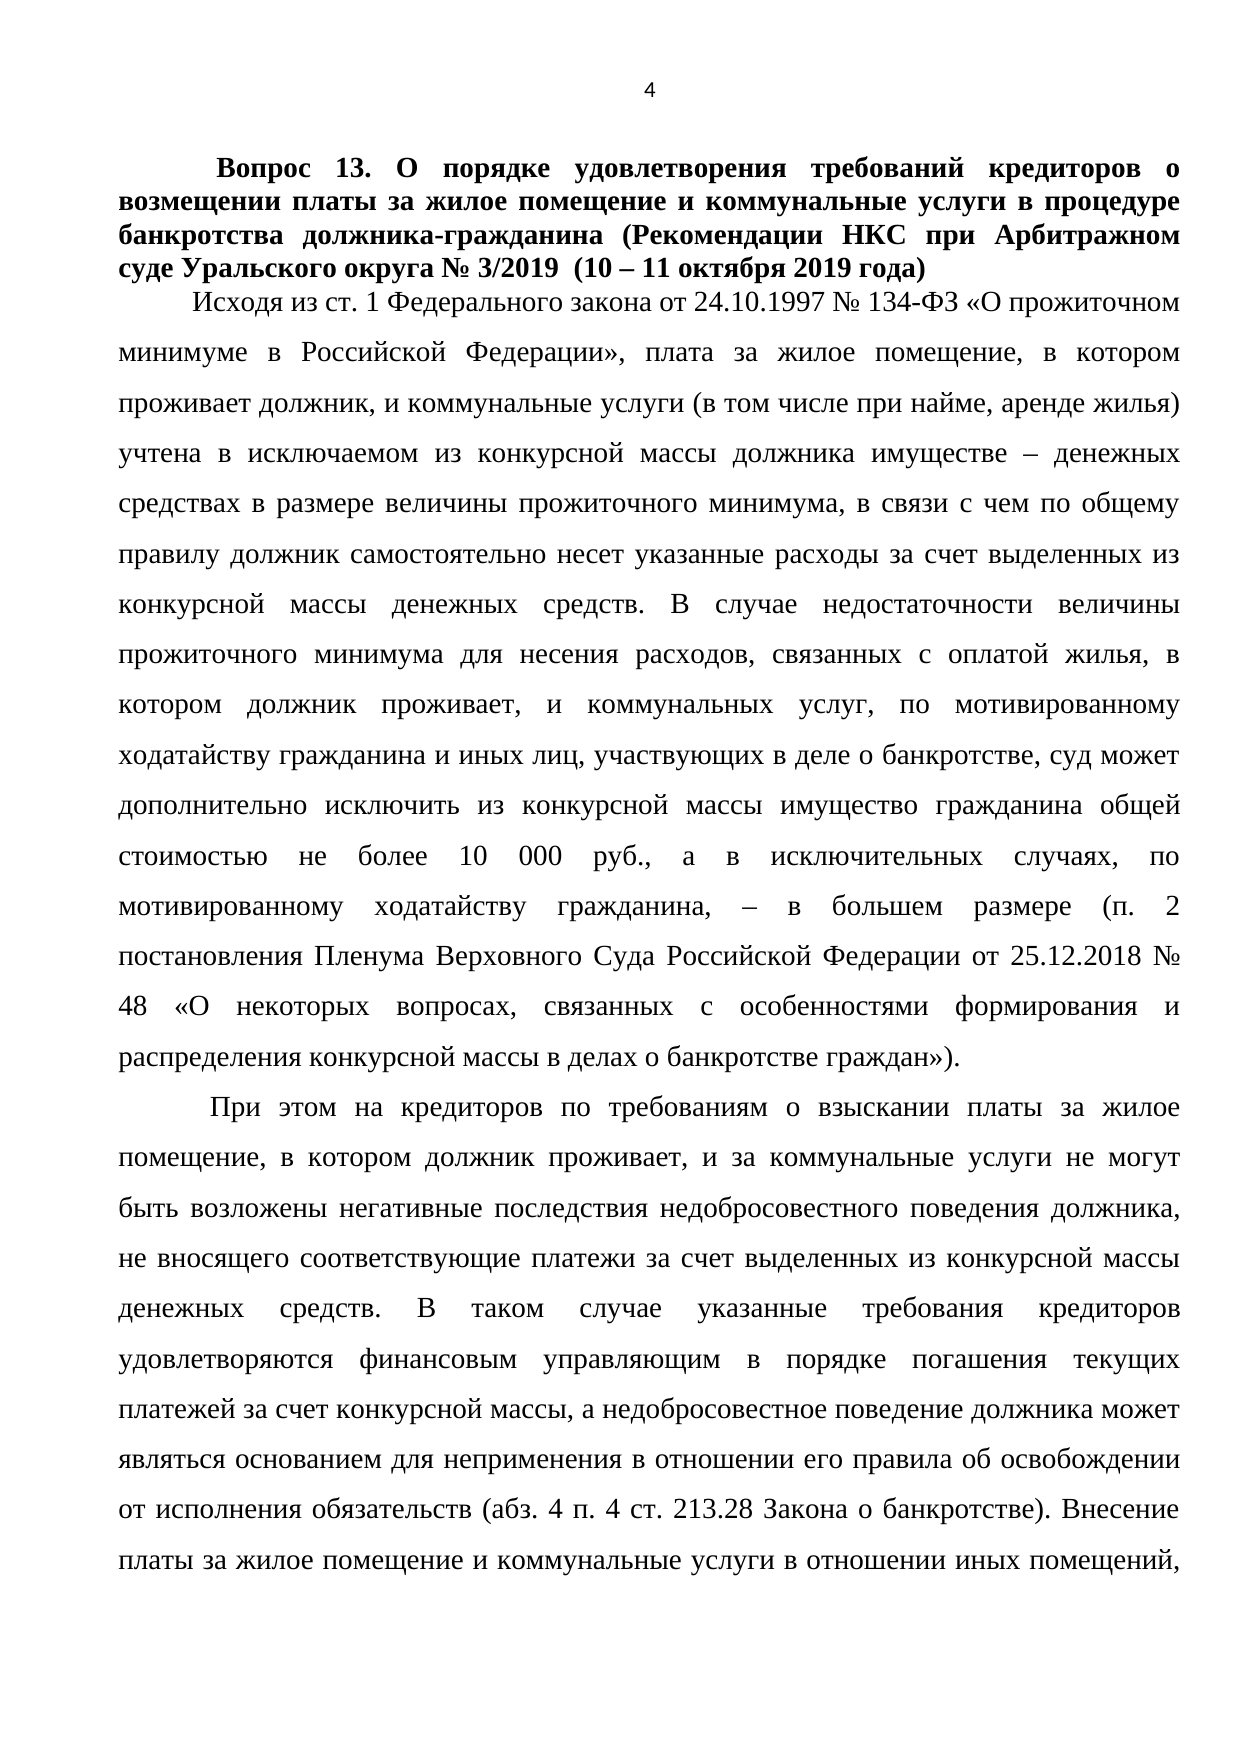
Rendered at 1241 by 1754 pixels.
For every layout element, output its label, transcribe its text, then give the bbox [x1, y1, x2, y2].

text Исходя из ст. 1 Федерального закона от 24.10.1997 № 134-ФЗ «О прожиточном минимуме в Российской Федерации», плата за жилое помещение, в котором проживает должник, и коммунальные услуги (в том числе при найме, аренде жилья) учтена в исключаемом из конкурсной массы должника имуществе – денежных средствах в размере величины прожиточного минимума, в связи с чем по общему правилу должник самостоятельно несет указанные расходы за счет выделенных из конкурсной массы денежных средств. В случае недостаточности величины прожиточного минимума для несения расходов, связанных с оплатой жилья, в котором должник проживает, и коммунальных услуг, по мотивированному ходатайству гражданина и иных лиц, участвующих в деле о банкротстве, суд может дополнительно исключить из конкурсной массы имущество гражданина общей стоимостью не более 10 000 руб., а в исключительных случаях, по мотивированному ходатайству гражданина, – в большем размере (п. 2 постановления Пленума Верховного Суда Российской Федерации от 25.12.2018 № 48 «О некоторых вопросах, связанных с особенностями формирования и распределения конкурсной массы в делах о банкротстве граждан»). [118, 284, 1181, 1072]
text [118, 1089, 1181, 1576]
text Вопрос 13. О порядке удовлетворения требований кредиторов о возмещении платы за жилое помещение и коммунальные услуги в процедуре банкротства должника-гражданина (Рекомендации НКС при Арбитражном суде Уральского округа № 3/2019 (10 – 11 октября 2019 года) [118, 150, 1181, 284]
